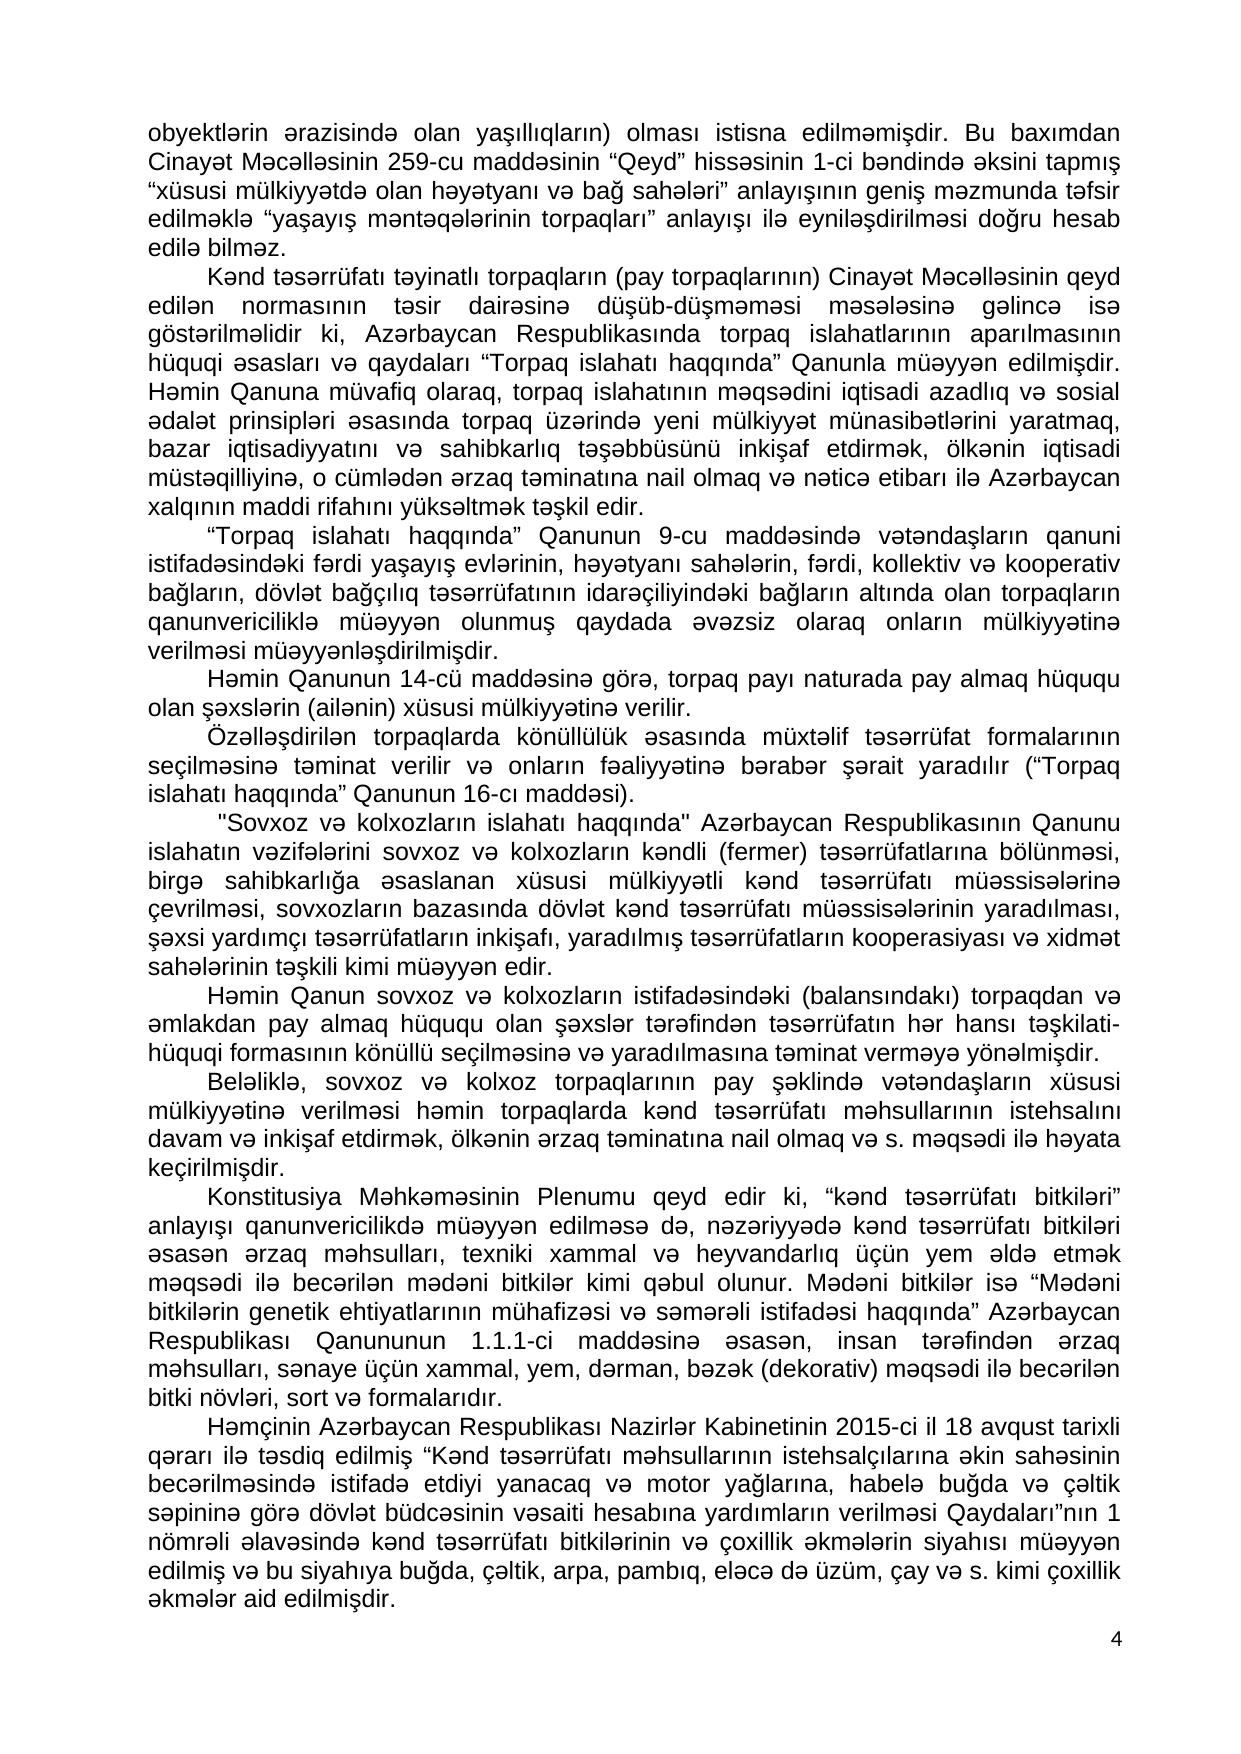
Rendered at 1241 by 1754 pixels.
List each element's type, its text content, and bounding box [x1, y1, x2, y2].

text "Sovxoz və kolxozların islahatı haqqında" Azərbaycan Respublikasının Qanunu islahatın vəzifələrini sovxoz və kolxozların kəndli (fermer) təsərrüfatlarına bölünməsi, birgə sahibkarlığa əsaslanan xüsusi mülkiyyətli kənd təsərrüfatı müəssisələrinə çevrilməsi, sovxozların bazasında dövlət kənd təsərrüfatı müəssisələrinin yaradılması, şəxsi yardımçı təsərrüfatların inkişafı, yaradılmış təsərrüfatların kooperasiyası və xidmət sahələrinin təşkili kimi müəyyən edir. [148, 808, 1122, 981]
text “Torpaq islahatı haqqında” Qanunun 9-cu maddəsində vətəndaşların qanuni istifadəsindəki fərdi yaşayış evlərinin, həyətyanı sahələrin, fərdi, kollektiv və kooperativ bağların, dövlət bağçılıq təsərrüfatının idarəçiliyindəki bağların altında olan torpaqların qanunvericiliklə müəyyən olunmuş qaydada əvəzsiz olaraq onların mülkiyyətinə verilməsi müəyyənləşdirilmişdir. [148, 521, 1122, 664]
text Konstitusiya Məhkəməsinin Plenumu qeyd edir ki, “kənd təsərrüfatı bitkiləri” anlayışı qanunvericilikdə müəyyən edilməsə də, nəzəriyyədə kənd təsərrüfatı bitkiləri əsasən ərzaq məhsulları, texniki xammal və heyvandarlıq üçün yem əldə etmək məqsədi ilə becərilən mədəni bitkilər kimi qəbul olunur. Mədəni bitkilər isə “Mədəni bitkilərin genetik ehtiyatlarının mühafizəsi və səmərəli istifadəsi haqqında” Azərbaycan Respublikası Qanununun 1.1.1-ci maddəsinə əsasən, insan tərəfindən ərzaq məhsulları, sənaye üçün xammal, yem, dərman, bəzək (dekorativ) məqsədi ilə becərilən bitki növləri, sort və formalarıdır. [148, 1182, 1122, 1412]
text Özəlləşdirilən torpaqlarda könüllülük əsasında müxtəlif təsərrüfat formalarının seçilməsinə təminat verilir və onların fəaliyyətinə bərabər şərait yaradılır (“Torpaq islahatı haqqında” Qanunun 16-cı maddəsi). [148, 722, 1122, 808]
text Həmin Qanun sovxoz və kolxozların istifadəsindəki (balansındakı) torpaqdan və əmlakdan pay almaq hüququ olan şəxslər tərəfindən təsərrüfatın hər hansı təşkilati-hüquqi formasının könüllü seçilməsinə və yaradılmasına təminat verməyə yönəlmişdir. [148, 981, 1122, 1067]
text Kənd təsərrüfatı təyinatlı torpaqların (pay torpaqlarının) Cinayət Məcəlləsinin qeyd edilən normasının təsir dairəsinə düşüb-düşməməsi məsələsinə gəlincə isə göstərilməlidir ki, Azərbaycan Respublikasında torpaq islahatlarının aparılmasının hüquqi əsasları və qaydaları “Torpaq islahatı haqqında” Qanunla müəyyən edilmişdir. Həmin Qanuna müvafiq olaraq, torpaq islahatının məqsədini iqtisadi azadlıq və sosial ədalət prinsipləri əsasında torpaq üzərində yeni mülkiyyət münasibətlərini yaratmaq, bazar iqtisadiyyatını və sahibkarlıq təşəbbüsünü inkişaf etdirmək, ölkənin iqtisadi müstəqilliyinə, o cümlədən ərzaq təminatına nail olmaq və nəticə etibarı ilə Azərbaycan xalqının maddi rifahını yüksəltmək təşkil edir. [148, 262, 1122, 521]
text Beləliklə, sovxoz və kolxoz torpaqlarının pay şəklində vətəndaşların xüsusi mülkiyyətinə verilməsi həmin torpaqlarda kənd təsərrüfatı məhsullarının istehsalını davam və inkişaf etdirmək, ölkənin ərzaq təminatına nail olmaq və s. məqsədi ilə həyata keçirilmişdir. [148, 1067, 1122, 1182]
text Həmin Qanunun 14-cü maddəsinə görə, torpaq payı naturada pay almaq hüququ olan şəxslərin (ailənin) xüsusi mülkiyyətinə verilir. [148, 664, 1122, 722]
text Həmçinin Azərbaycan Respublikası Nazirlər Kabinetinin 2015-ci il 18 avqust tarixli qərarı ilə təsdiq edilmiş “Kənd təsərrüfatı məhsullarının istehsalçılarına əkin sahəsinin becərilməsində istifadə etdiyi yanacaq və motor yağlarına, habelə buğda və çəltik səpininə görə dövlət büdcəsinin vəsaiti hesabına yardımların verilməsi Qaydaları”nın 1 nömrəli əlavəsində kənd təsərrüfatı bitkilərinin və çoxillik əkmələrin siyahısı müəyyən edilmiş və bu siyahıya buğda, çəltik, arpa, pambıq, eləcə də üzüm, çay və s. kimi çoxillik əkmələr aid edilmişdir. [148, 1412, 1122, 1613]
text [148, 118, 1122, 262]
